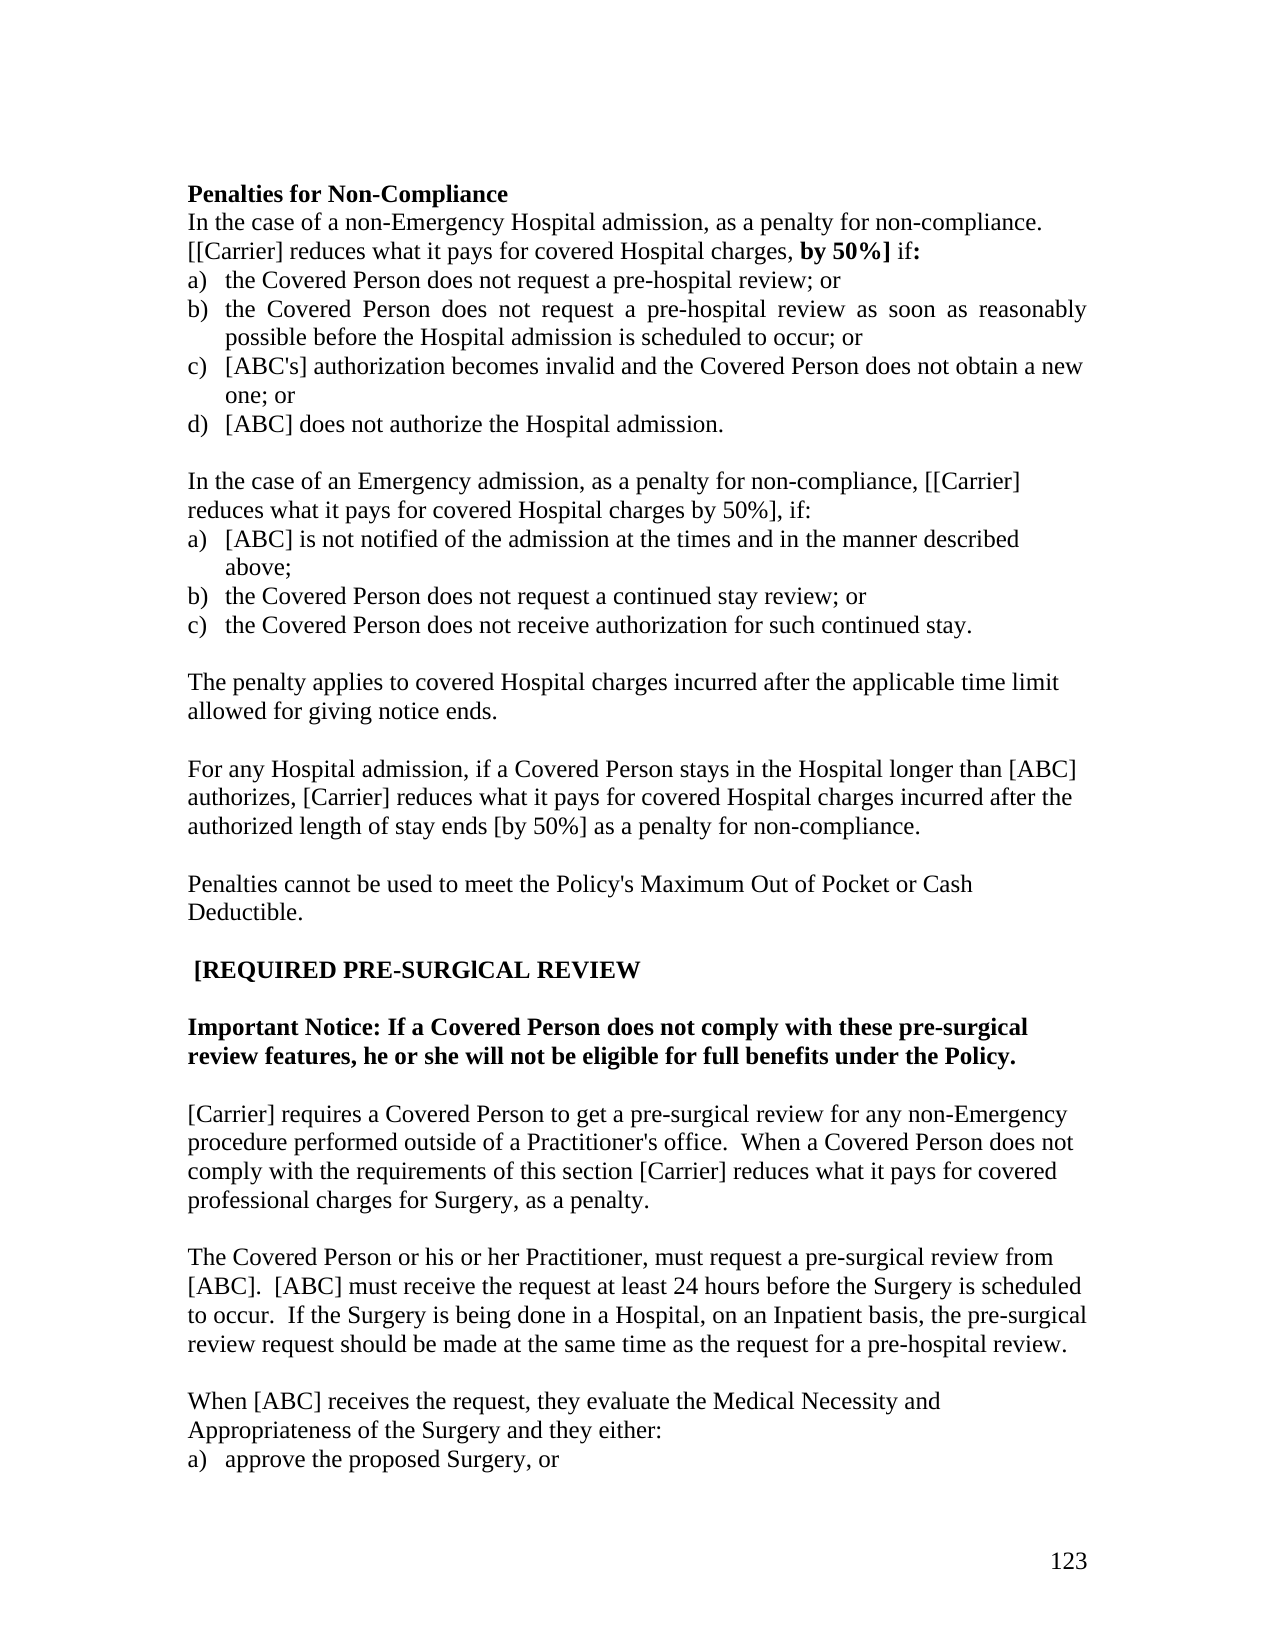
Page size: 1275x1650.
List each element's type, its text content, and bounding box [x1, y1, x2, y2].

list the Covered Person does not receive authorization for such continued stay. [187, 610, 1087, 639]
text In the case of an Emergency admission, as a penalty for non-compliance, [[Carrier] reduces what it pays for covered Hospital charges by 50%], if: [187, 466, 1087, 524]
list the Covered Person does not request a pre-hospital review as soon as reasonably possible before the Hospital admission is scheduled to occur; or [187, 294, 1087, 351]
text [Carrier] requires a Covered Person to get a pre-surgical review for any non-Emergency procedure performed outside of a Practitioner's office. When a Covered Person does not comply with the requirements of this section [Carrier] reduces what it pays for covered professional charges for Surgery, as a penalty. [187, 1099, 1087, 1214]
text [REQUIRED PRE-SURGlCAL REVIEW [187, 955, 1087, 984]
list [ABC] does not authorize the Hospital admission. [187, 409, 1087, 437]
text The penalty applies to covered Hospital charges incurred after the applicable time limit allowed for giving notice ends. [187, 667, 1087, 725]
list the Covered Person does not request a pre-hospital review; or [187, 265, 1087, 294]
text In the case of a non-Emergency Hospital admission, as a penalty for non-compliance. [[Carrier] reduces what it pays for covered Hospital charges, by 50%] if: [187, 207, 1087, 265]
text For any Hospital admission, if a Covered Person stays in the Hospital longer than [ABC] authorizes, [Carrier] reduces what it pays for covered Hospital charges incurred after the authorized length of stay ends [by 50%] as a penalty for non-compliance. [187, 754, 1087, 840]
list approve the proposed Surgery, or [187, 1444, 1087, 1472]
text Penalties for Non-Compliance [187, 179, 1087, 207]
text Important Notice: If a Covered Person does not comply with these pre-surgical review features, he or she will not be eligible for full benefits under the Policy. [187, 1012, 1087, 1070]
text The Covered Person or his or her Practitioner, must request a pre-surgical review from [ABC]. [ABC] must receive the request at least 24 hours before the Surgery is scheduled to occur. If the Surgery is being done in a Hospital, on an Inpatient basis, the pre-surgical review request should be made at the same time as the request for a pre-hospital review. [187, 1242, 1087, 1357]
text Penalties cannot be used to meet the Policy's Maximum Out of Pocket or Cash Deductible. [187, 869, 1087, 926]
list [ABC's] authorization becomes invalid and the Covered Person does not obtain a new one; or [187, 351, 1087, 409]
list [ABC] is not notified of the admission at the times and in the manner described above; [187, 524, 1087, 581]
text When [ABC] receives the request, they evaluate the Medical Necessity and Appropriateness of the Surgery and they either: [187, 1386, 1087, 1444]
list the Covered Person does not request a continued stay review; or [187, 581, 1087, 610]
